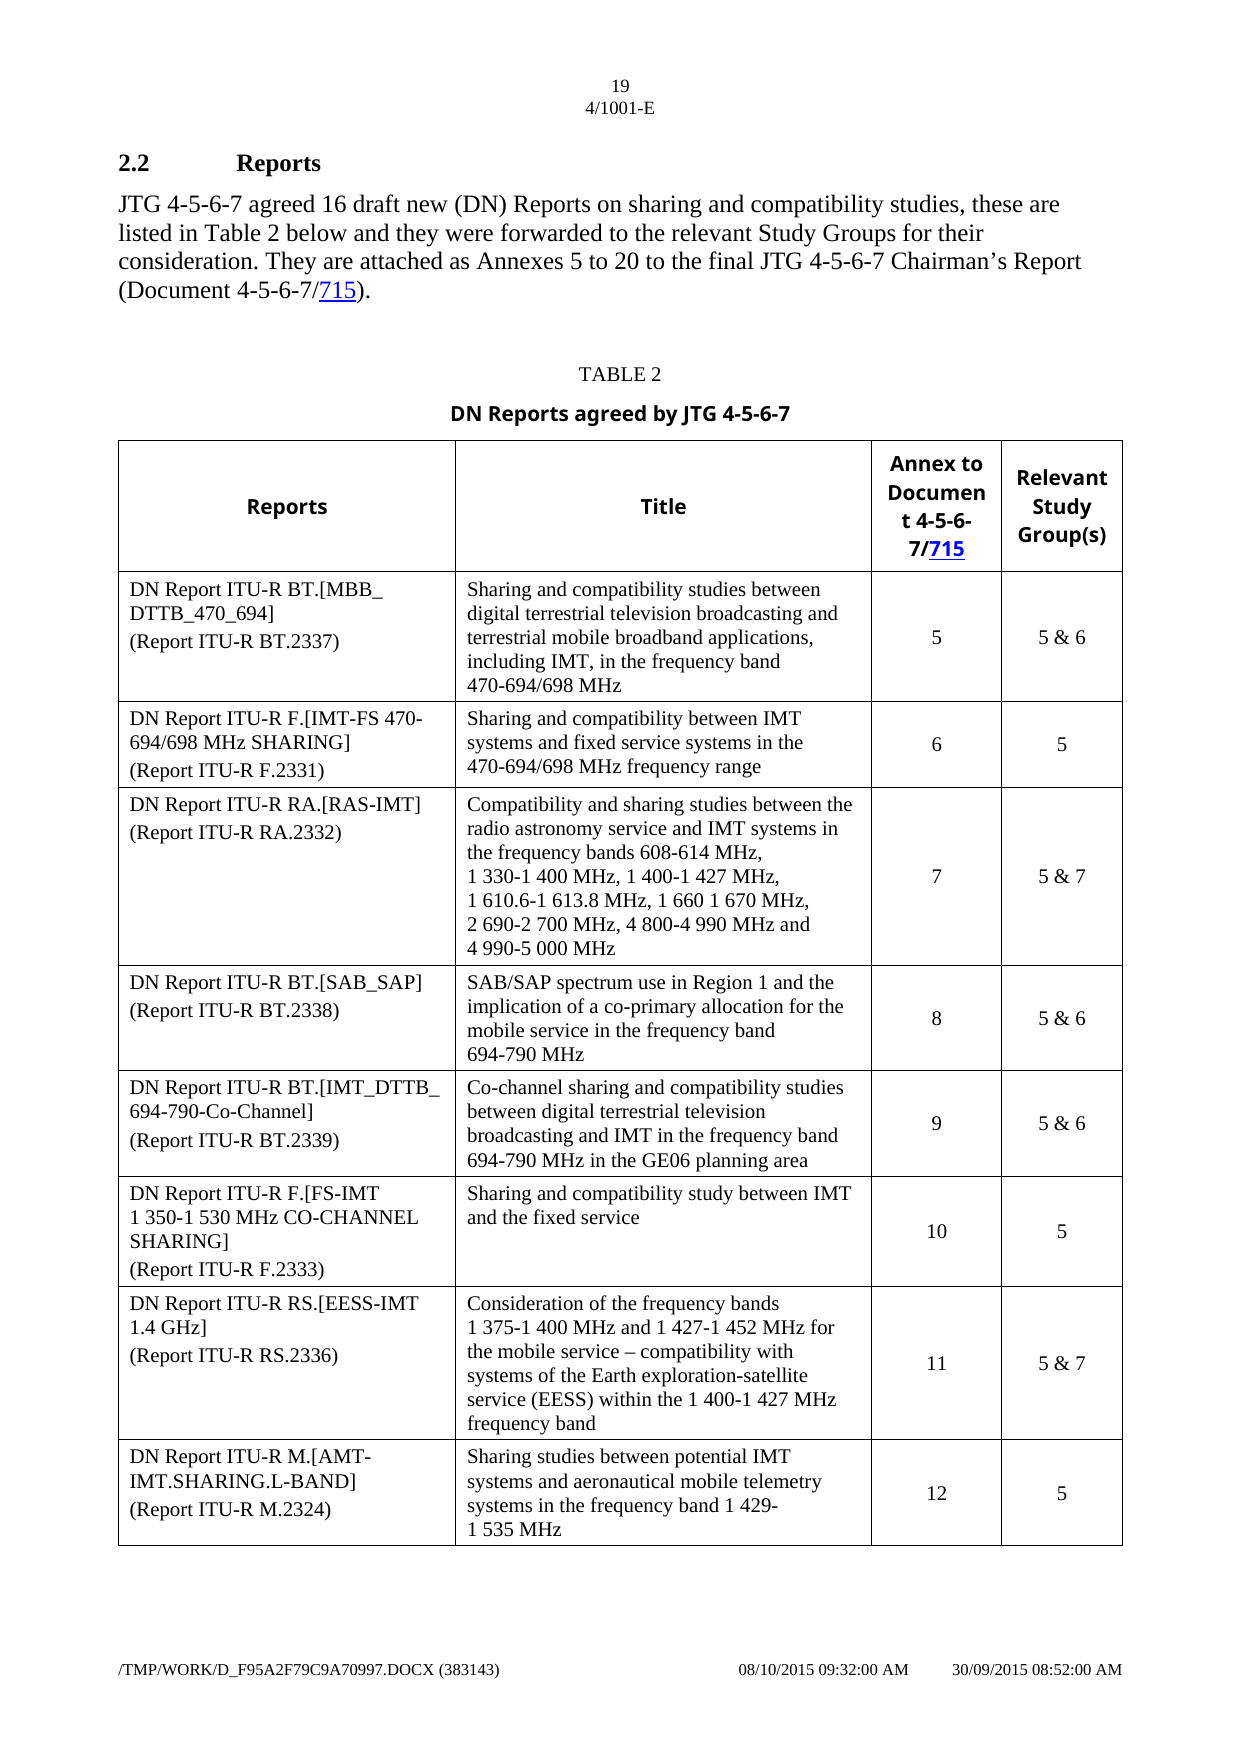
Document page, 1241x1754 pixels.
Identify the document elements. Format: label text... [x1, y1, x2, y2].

table_cell DN Report ITU-R F.[FS-IMT 1 350-1 530 MHz CO-CHANNEL SHARING] (Report ITU-R F.2333) [119, 1177, 455, 1286]
table_cell 8 [872, 966, 1001, 1070]
table_header Reports [119, 441, 455, 571]
table_cell 5 [1002, 1177, 1122, 1286]
table_cell DN Report ITU-R BT.[IMT_DTTB_ 694-790-Co-Channel] (Report ITU-R BT.2339) [119, 1071, 455, 1176]
table_cell 5 [1002, 702, 1122, 787]
table_cell 11 [872, 1287, 1001, 1439]
table_header Annex to Document 4-5-6-7/715 [872, 441, 1001, 571]
text JTG 4-5-6-7 agreed 16 draft new (DN) Reports on sharing and compatibility studies, these are listed in Table 2 below and they were forwarded to the relevant Study Groups for their consideration. They are attached as Annexes 5 to 20 to the final JTG 4-5-6-7 Chairman’s Report (Document 4-5-6-7/715). [118, 189, 1122, 304]
table_header Title [456, 441, 871, 571]
table_cell SAB/SAP spectrum use in Region 1 and the implication of a co-primary allocation for the mobile service in the frequency band 694-790 MHz [456, 966, 871, 1070]
table_cell 9 [872, 1071, 1001, 1176]
table_cell Sharing and compatibility studies between digital terrestrial television broadcasting and terrestrial mobile broadband applications, including IMT, in the frequency band 470-694/698 MHz [456, 572, 871, 701]
table_cell 12 [872, 1440, 1001, 1545]
table_cell Sharing and compatibility between IMT systems and fixed service systems in the 470-694/698 MHz frequency range [456, 702, 871, 787]
table_cell 7 [872, 788, 1001, 964]
table_cell 6 [872, 702, 1001, 787]
table_header Relevant Study Group(s) [1002, 441, 1122, 571]
table_cell DN Report ITU-R BT.[SAB_SAP] (Report ITU-R BT.2338) [119, 966, 455, 1070]
table_cell Co-channel sharing and compatibility studies between digital terrestrial television broadcasting and IMT in the frequency band 694-790 MHz in the GE06 planning area [456, 1071, 871, 1176]
table_cell DN Report ITU-R F.[IMT-FS 470-694/698 MHz SHARING] (Report ITU-R F.2331) [119, 702, 455, 787]
table_cell DN Report ITU-R BT.[MBB_ DTTB_470_694] (Report ITU-R BT.2337) [119, 572, 455, 701]
table_cell DN Report ITU-R RS.[EESS-IMT 1.4 GHz] (Report ITU-R RS.2336) [119, 1287, 455, 1439]
table_cell DN Report ITU-R M.[AMT-IMT.SHARING.L-BAND] (Report ITU-R M.2324) [119, 1440, 455, 1545]
table_cell DN Report ITU-R RA.[RAS-IMT] (Report ITU-R RA.2332) [119, 788, 455, 964]
table_cell 10 [872, 1177, 1001, 1286]
table_cell Sharing and compatibility study between IMT and the fixed service [456, 1177, 871, 1286]
table_cell Sharing studies between potential IMT systems and aeronautical mobile telemetry systems in the frequency band 1 429-1 535 MHz [456, 1440, 871, 1545]
table_cell 5 & 7 [1002, 788, 1122, 964]
table_cell 5 & 6 [1002, 966, 1122, 1070]
subtitle 2.2 Reports [118, 148, 1122, 176]
table_cell Consideration of the frequency bands 1 375-1 400 MHz and 1 427-1 452 MHz for the mobile service – compatibility with systems of the Earth exploration-satellite service (EESS) within the 1 400-1 427 MHz frequency band [456, 1287, 871, 1439]
table_cell 5 [872, 572, 1001, 701]
table_cell 5 & 7 [1002, 1287, 1122, 1439]
table_cell Compatibility and sharing studies between the radio astronomy service and IMT systems in the frequency bands 608-614 MHz, 1 330-1 400 MHz, 1 400-1 427 MHz, 1 610.6-1 613.8 MHz, 1 660 1 670 MHz, 2 690-2 700 MHz, 4 800-4 990 MHz and 4 990-5 000 MHz [456, 788, 871, 964]
table_cell 5 & 6 [1002, 572, 1122, 701]
table_cell 5 [1002, 1440, 1122, 1545]
table_cell 5 & 6 [1002, 1071, 1122, 1176]
text Table 2 [118, 362, 1122, 386]
title DN Reports agreed by JTG 4-5-6-7 [118, 399, 1122, 427]
